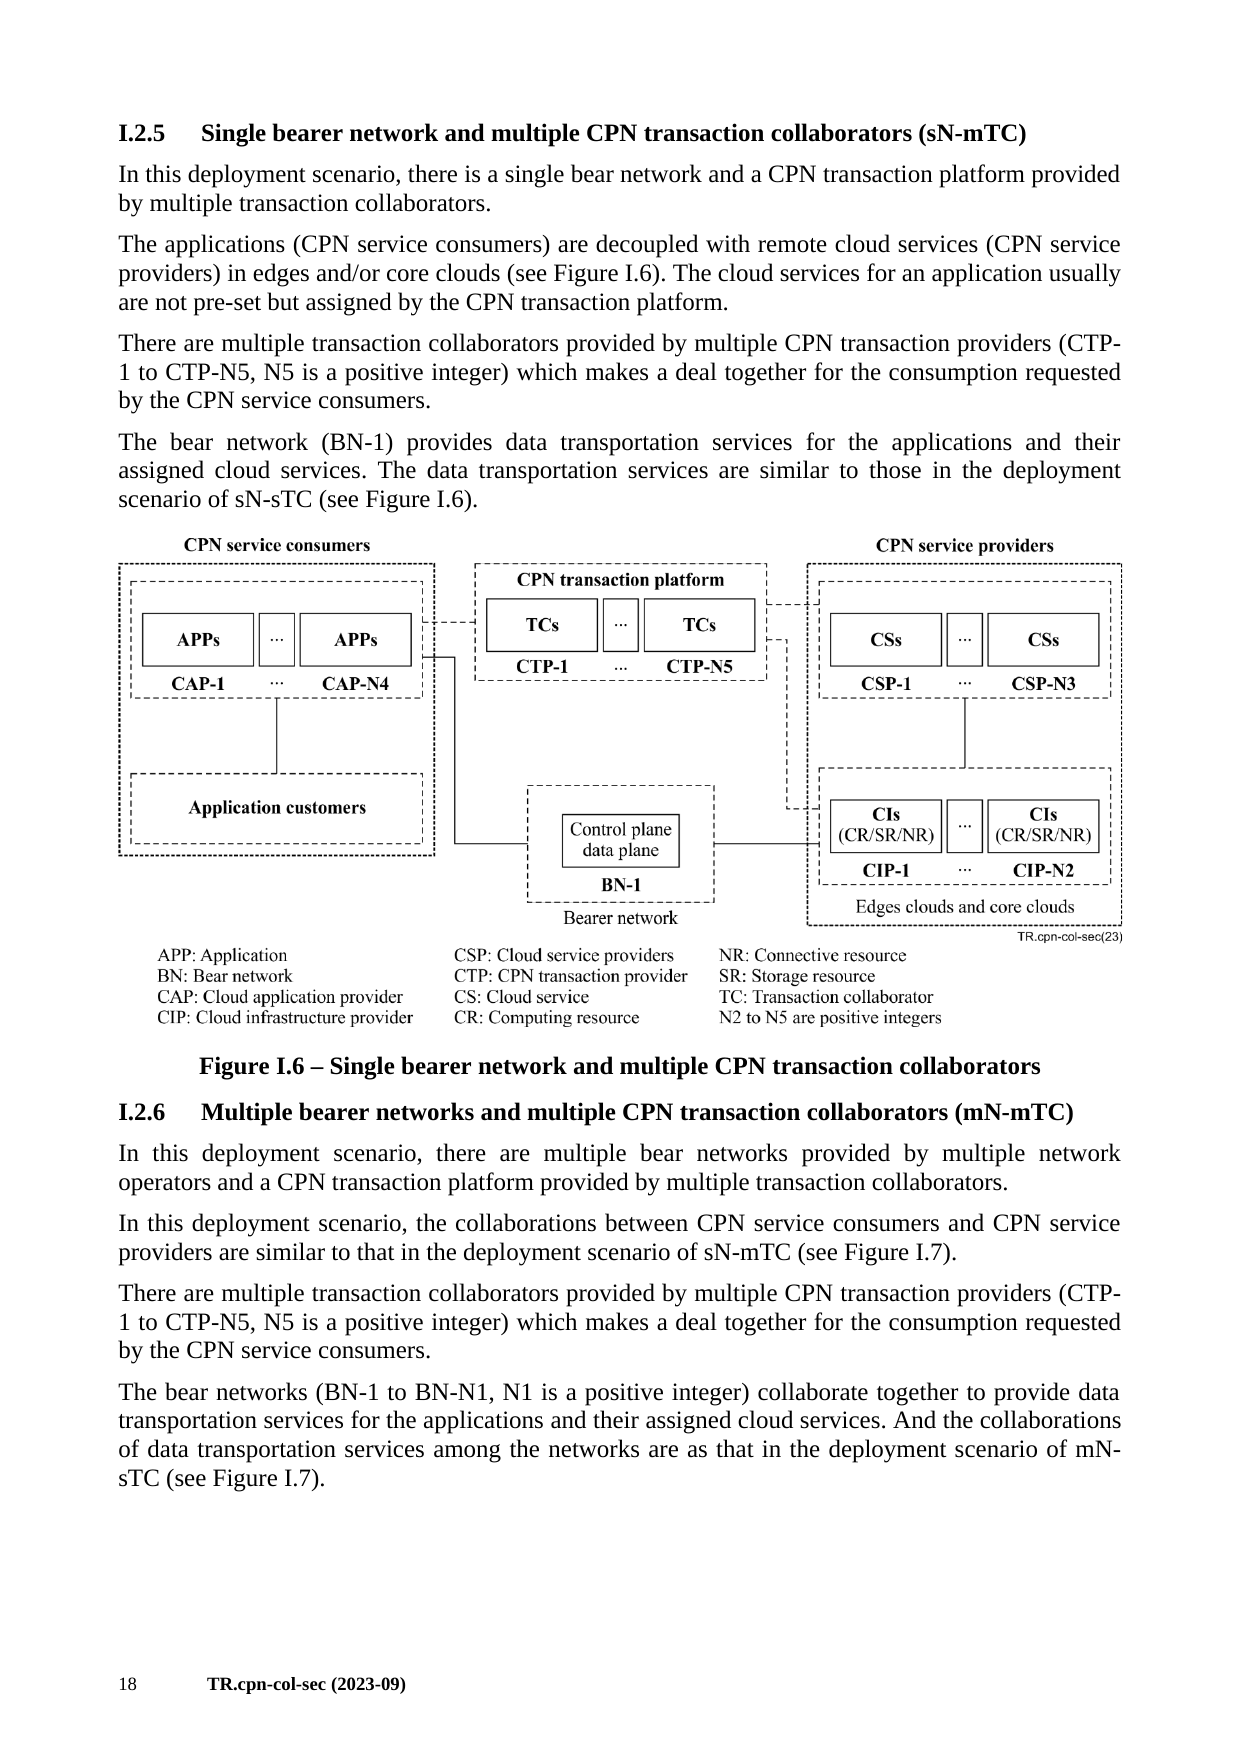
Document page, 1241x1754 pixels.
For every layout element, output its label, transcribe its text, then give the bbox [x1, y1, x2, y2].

text The bear networks (BN-1 to BN-N1, N1 is a positive integer) collaborate together to provide data transportation services for the applications and their assigned cloud services. And the collaborations of data transportation services among the networks are as that in the deployment scenario of mN-sTC (see Figure I.7). [118, 1377, 1122, 1492]
text In this deployment scenario, there is a single bear network and a CPN transaction platform provided by multiple transaction collaborators. [118, 159, 1122, 217]
text There are multiple transaction collaborators provided by multiple CPN transaction providers (CTP-1 to CTP-N5, N5 is a positive integer) which makes a deal together for the consumption requested by the CPN service consumers. [118, 328, 1122, 414]
title Figure I.6 – Single bearer network and multiple CPN transaction collaborators [118, 1051, 1122, 1080]
subtitle I.2.5 Single bearer network and multiple CPN transaction collaborators (sN-mTC) [118, 118, 1122, 147]
text The applications (CPN service consumers) are decoupled with remote cloud services (CPN service providers) in edges and/or core clouds (see Figure I.6). The cloud services for an application usually are not pre-set but assigned by the CPN transaction platform. [118, 229, 1122, 316]
text In this deployment scenario, there are multiple bear networks provided by multiple network operators and a CPN transaction platform provided by multiple transaction collaborators. [118, 1138, 1122, 1196]
text The bear network (BN-1) provides data transportation services for the applications and their assigned cloud services. The data transportation services are similar to those in the deployment scenario of sN-sTC (see Figure I.6). [118, 427, 1122, 513]
text There are multiple transaction collaborators provided by multiple CPN transaction providers (CTP-1 to CTP-N5, N5 is a positive integer) which makes a deal together for the consumption requested by the CPN service consumers. [118, 1278, 1122, 1364]
subtitle I.2.6 Multiple bearer networks and multiple CPN transaction collaborators (mN-mTC) [118, 1097, 1122, 1126]
picture [118, 538, 1123, 1027]
text In this deployment scenario, the collaborations between CPN service consumers and CPN service providers are similar to that in the deployment scenario of sN-mTC (see Figure I.7). [118, 1208, 1122, 1266]
